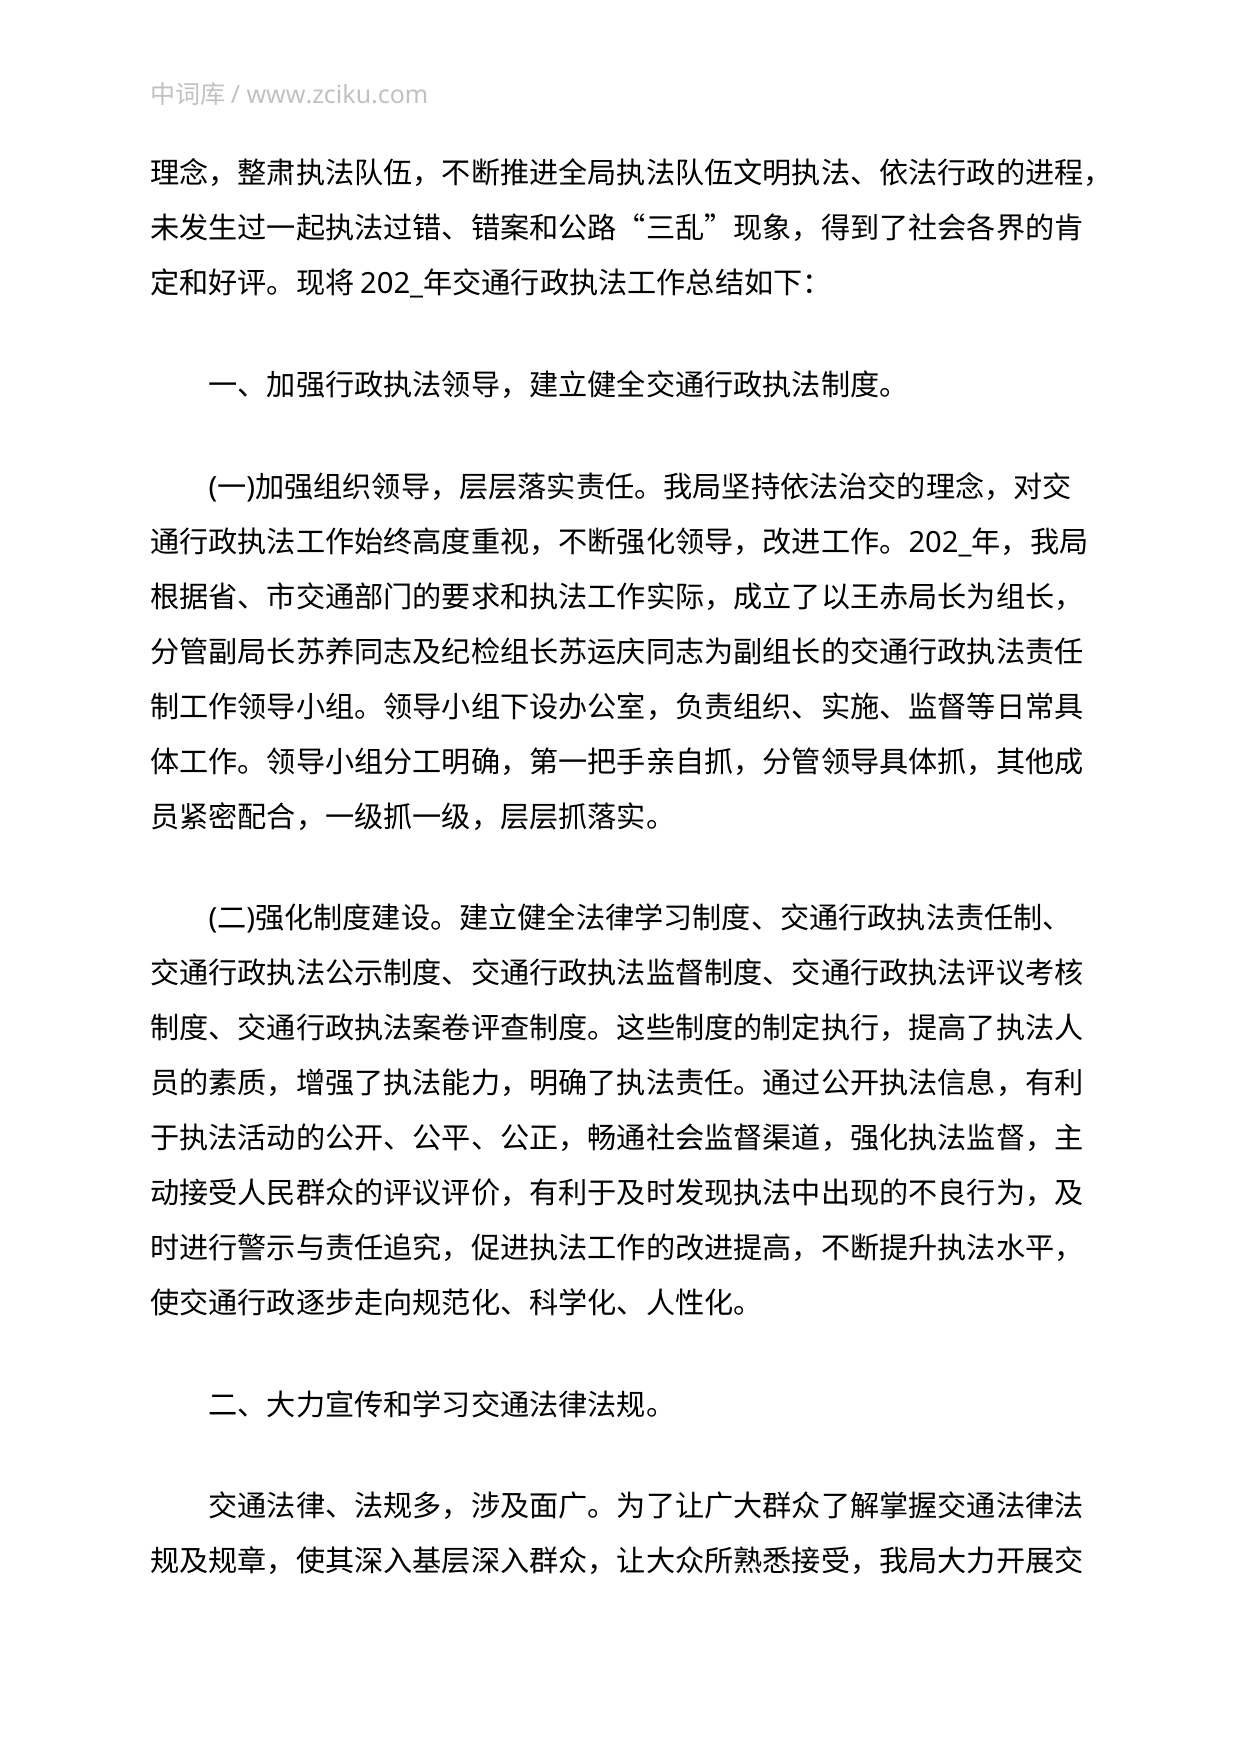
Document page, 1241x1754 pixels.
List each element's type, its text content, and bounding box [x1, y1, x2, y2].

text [150, 1483, 1090, 1580]
text (二)强化制度建设。建立健全法律学习制度、交通行政执法责任制、交通行政执法公示制度、交通行政执法监督制度、交通行政执法评议考核制度、交通行政执法案卷评查制度。这些制度的制定执行，提高了执法人员的素质，增强了执法能力，明确了执法责任。通过公开执法信息，有利于执法活动的公开、公平、公正，畅通社会监督渠道，强化执法监督，主动接受人民群众的评议评价，有利于及时发现执法中出现的不良行为，及时进行警示与责任追究，促进执法工作的改进提高，不断提升执法水平，使交通行政逐步走向规范化、科学化、人性化。 [150, 895, 1090, 1322]
text (一)加强组织领导，层层落实责任。我局坚持依法治交的理念，对交通行政执法工作始终高度重视，不断强化领导，改进工作。202_年，我局根据省、市交通部门的要求和执法工作实际，成立了以王赤局长为组长，分管副局长苏养同志及纪检组长苏运庆同志为副组长的交通行政执法责任制工作领导小组。领导小组下设办公室，负责组织、实施、监督等日常具体工作。领导小组分工明确，第一把手亲自抓，分管领导具体抓，其他成员紧密配合，一级抓一级，层层抓落实。 [150, 463, 1090, 835]
text 二、大力宣传和学习交通法律法规。 [150, 1381, 1090, 1423]
text 一、加强行政执法领导，建立健全交通行政执法制度。 [150, 362, 1090, 404]
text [150, 150, 1090, 302]
